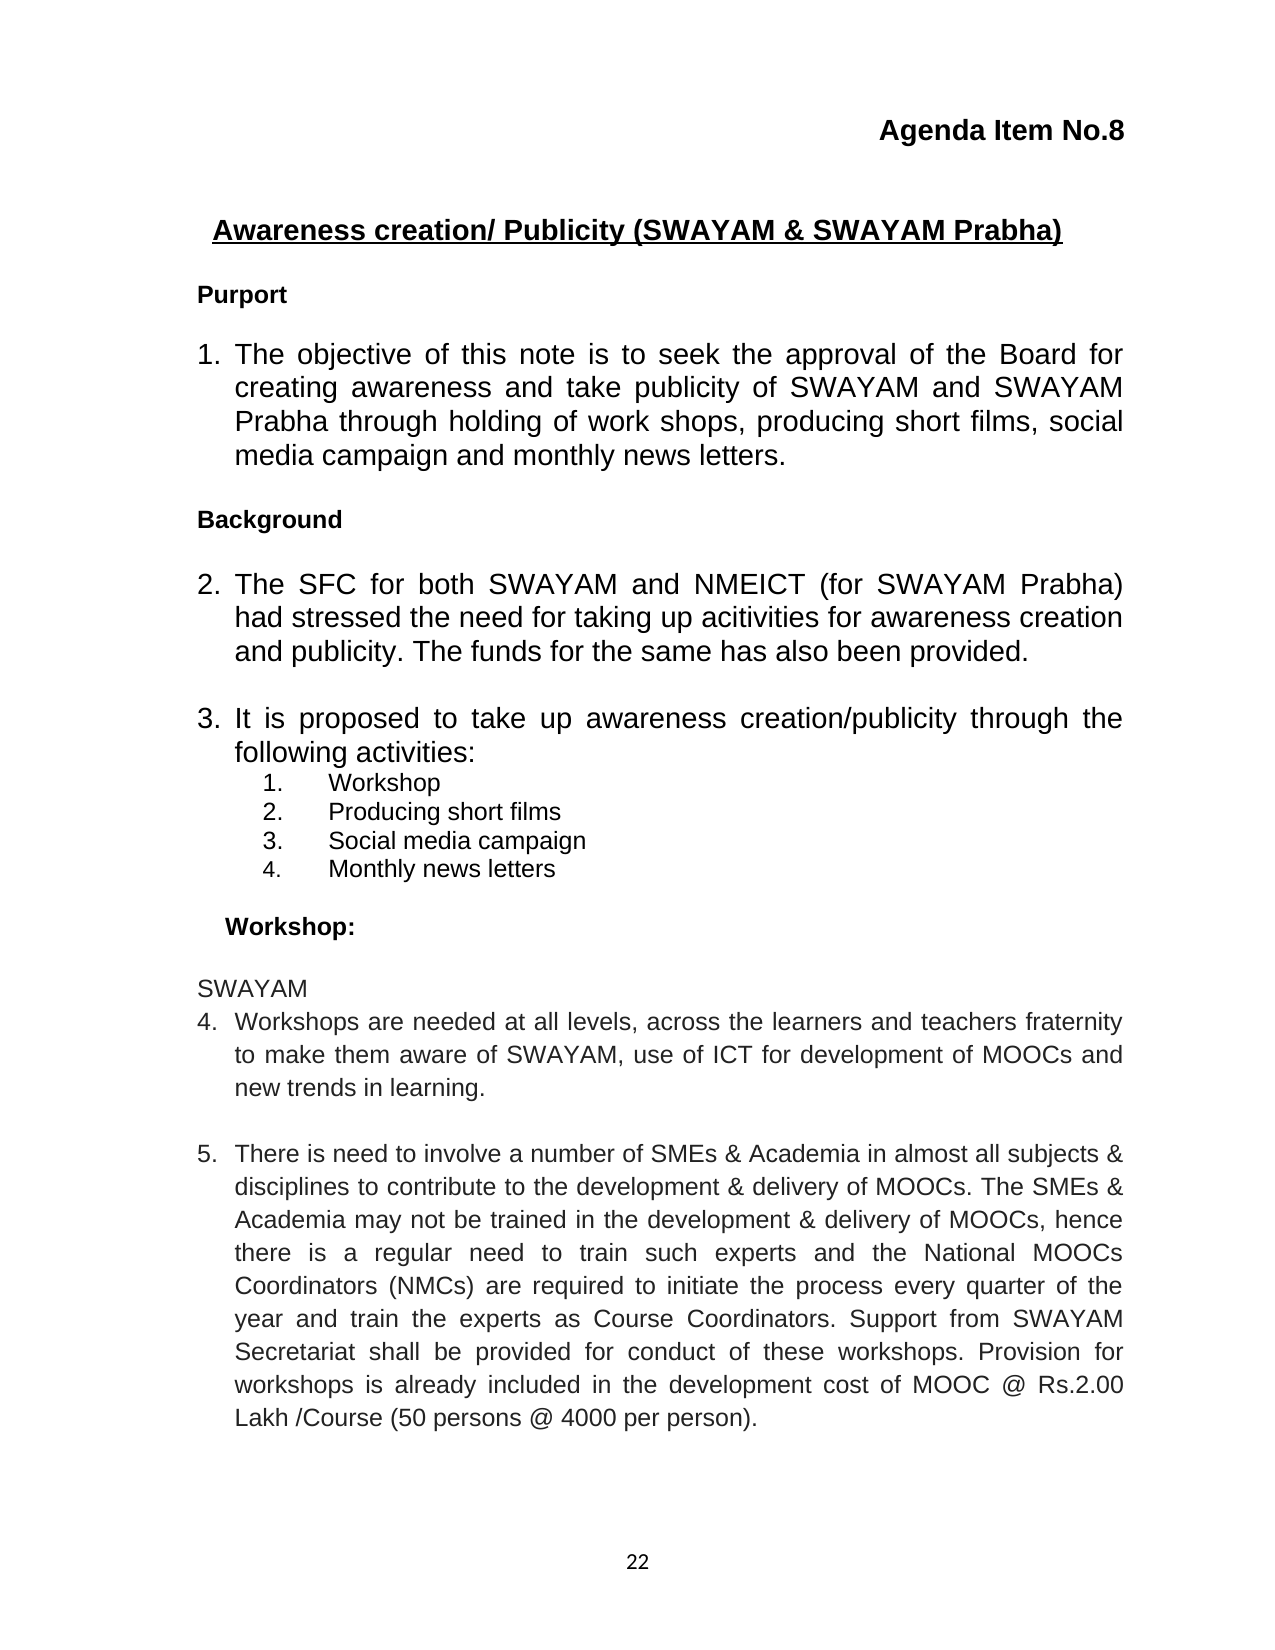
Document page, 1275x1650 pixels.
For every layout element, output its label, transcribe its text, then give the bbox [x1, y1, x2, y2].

list Workshop: [150, 912, 1125, 941]
list There is need to involve a number of SMEs & Academia in almost all subjects & disciplines to contribute to the development & delivery of MOOCs. The SMEs & Academia may not be trained in the development & delivery of MOOCs, hence there is a regular need to train such experts and the National MOOCs Coordinators (NMCs) are required to initiate the process every quarter of the year and train the experts as Course Coordinators. Support from SWAYAM Secretariat shall be provided for conduct of these workshops. Provision for workshops is already included in the development cost of MOOC @ Rs.2.00 Lakh /Course (50 persons @ 4000 per person). [197, 1139, 1125, 1432]
list The SFC for both SWAYAM and NMEICT (for SWAYAM Prabha) had stressed the need for taking up acitivities for awareness creation and publicity. The funds for the same has also been provided. [197, 567, 1125, 668]
list Agenda Item No.8 [150, 112, 1125, 146]
list Producing short films [262, 797, 1125, 826]
list Background [150, 505, 1125, 533]
list Workshops are needed at all levels, across the learners and teachers fraternity to make them aware of SWAYAM, use of ICT for development of MOOCs and new trends in learning. [197, 1007, 1125, 1102]
list Workshop [262, 768, 1125, 797]
list The objective of this note is to seek the approval of the Board for creating awareness and take publicity of SWAYAM and SWAYAM Prabha through holding of work shops, producing short films, social media campaign and monthly news letters. [197, 337, 1125, 471]
list Social media campaign [262, 826, 1125, 854]
list Monthly news letters [262, 854, 1125, 883]
list Purport [150, 280, 1125, 309]
list It is proposed to take up awareness creation/publicity through the following activities: [197, 701, 1125, 768]
text SWAYAM [150, 974, 1125, 1002]
list Awareness creation/ Publicity (SWAYAM & SWAYAM Prabha) [150, 213, 1125, 247]
